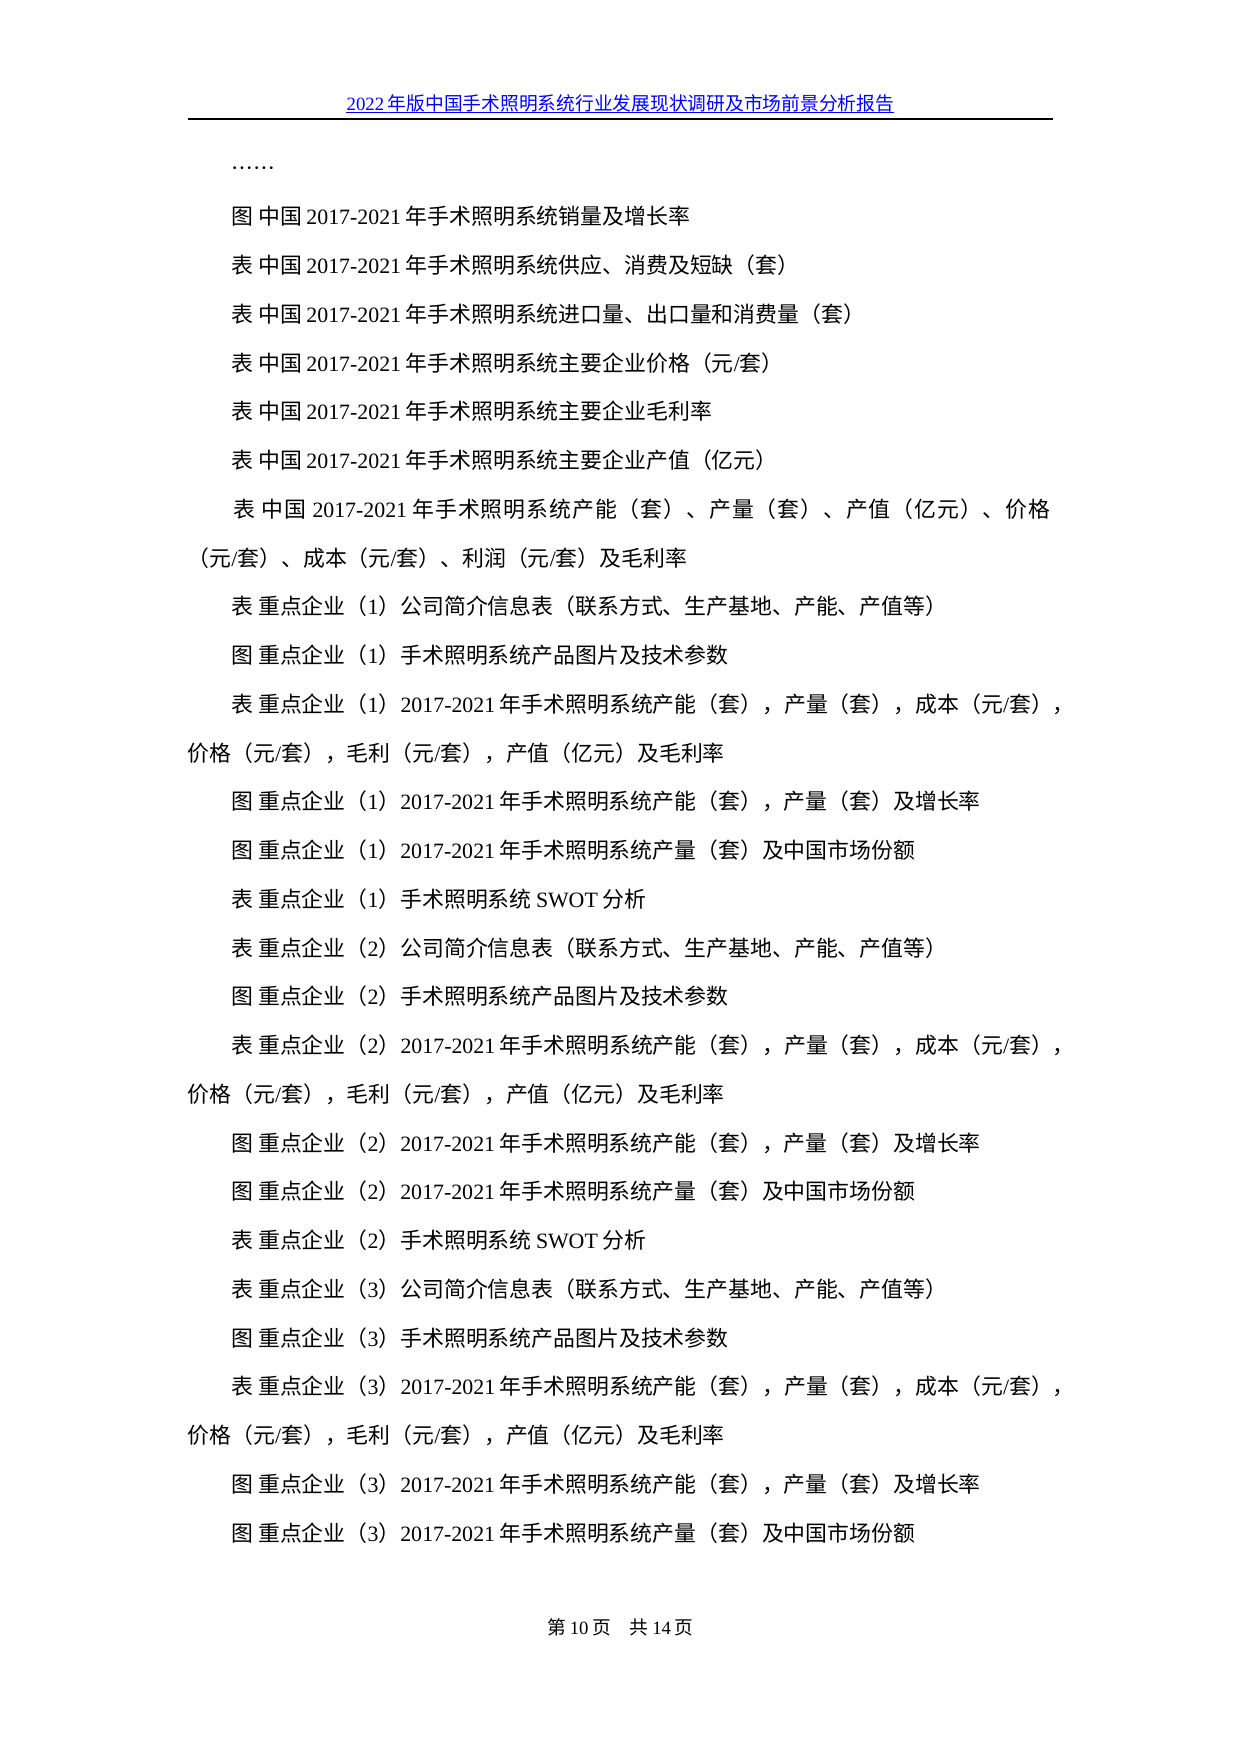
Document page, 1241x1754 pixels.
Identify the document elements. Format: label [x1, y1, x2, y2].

text [187, 150, 1053, 1548]
